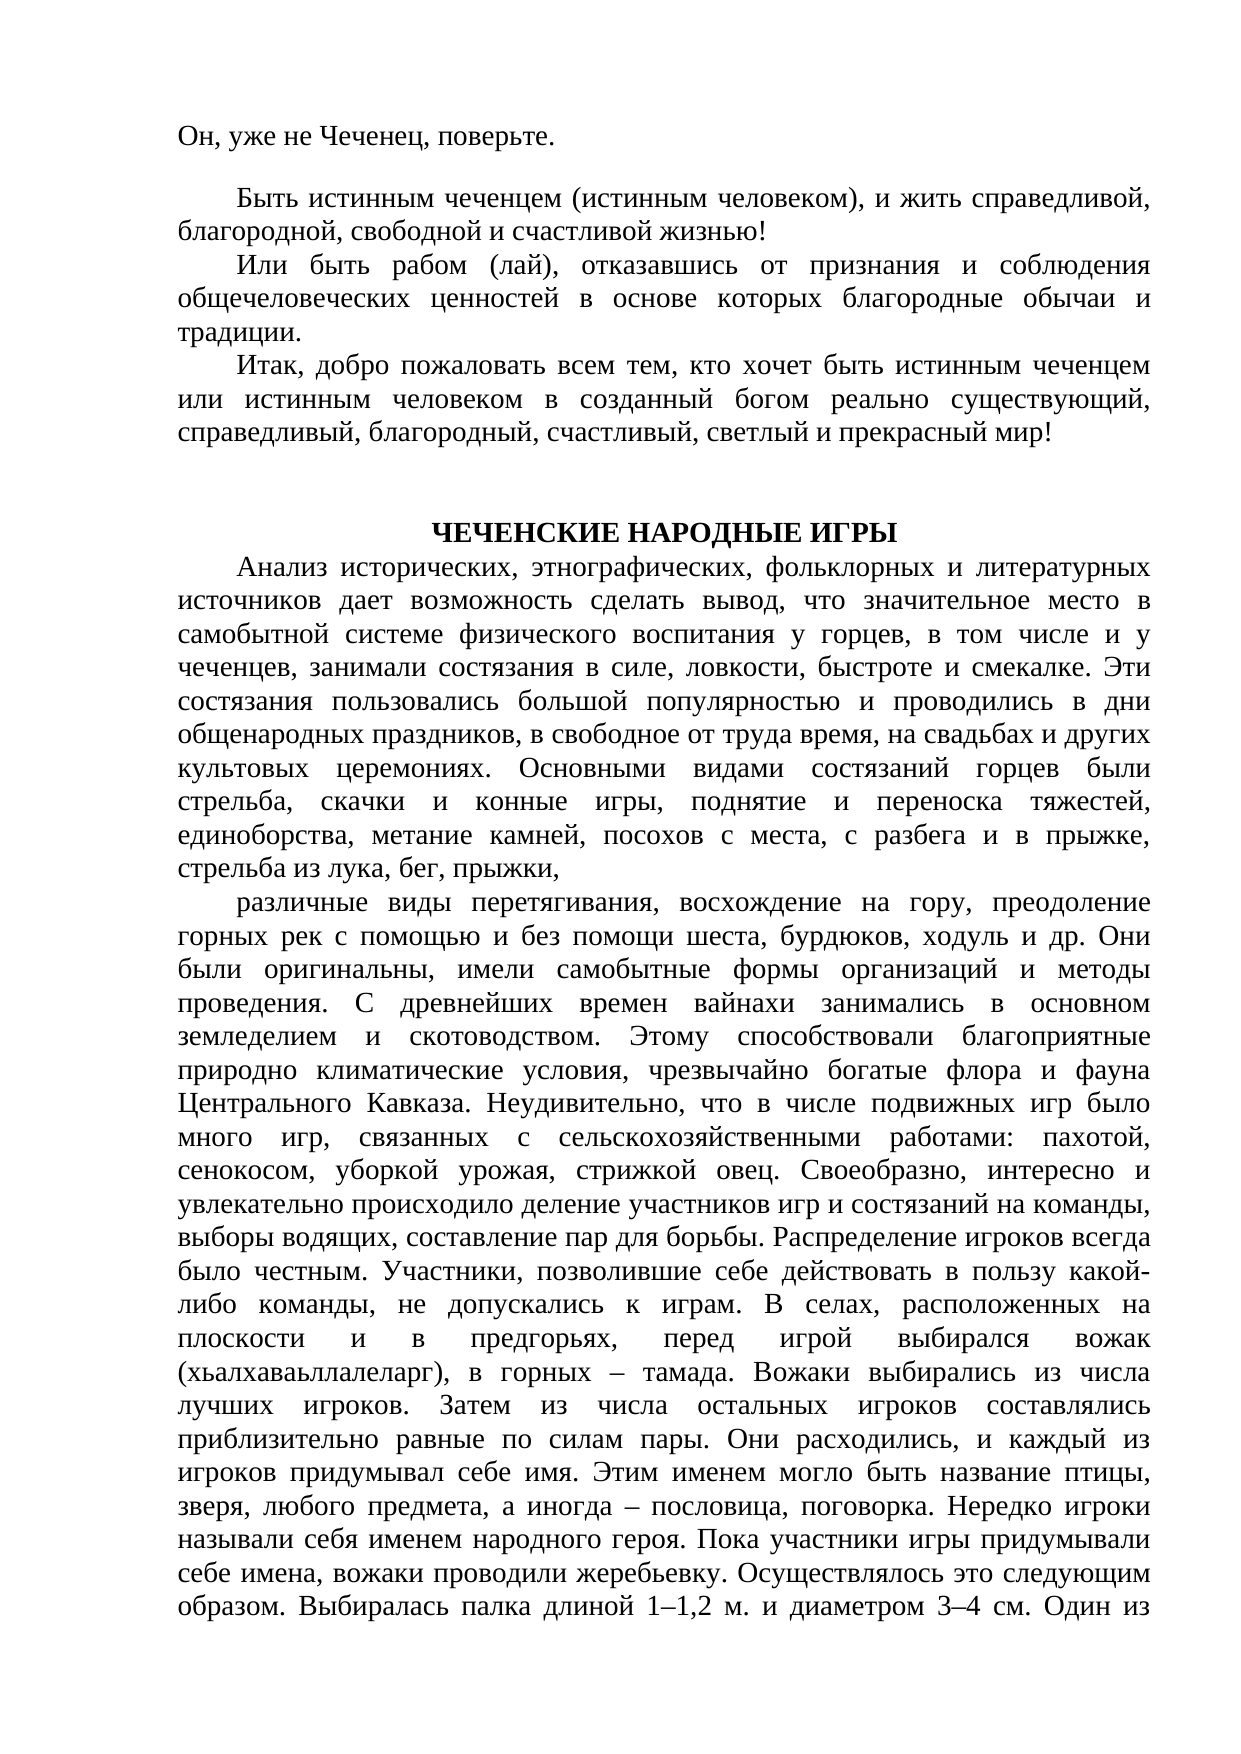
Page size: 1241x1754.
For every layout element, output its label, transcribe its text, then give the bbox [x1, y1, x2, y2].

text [177, 884, 1152, 1622]
text Или быть рабом (лай), отказавшись от признания и соблюдения общечеловеческих ценностей в основе которых благородные обычаи и традиции. [177, 247, 1152, 347]
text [177, 118, 1152, 180]
text Анализ исторических, этнографических, фольклорных и литературных источников дает возможность сделать вывод, что значительное место в самобытной системе физического воспитания у горцев, в том числе и у чеченцев, занимали состязания в силе, ловкости, быстроте и смекалке. Эти состязания пользовались большой популярностью и проводились в дни общенародных праздников, в свободное от труда время, на свадьбах и других культовых церемониях. Основными видами состязаний горцев были стрельба, скачки и конные игры, поднятие и переноска тяжестей, единоборства, метание камней, посохов с места, с разбега и в прыжке, стрельба из лука, бег, прыжки, [177, 549, 1152, 884]
text ЧЕЧЕНСКИЕ НАРОДНЫЕ ИГРЫ [177, 515, 1152, 549]
text Итак, добро пожаловать всем тем, кто хочет быть истинным чеченцем или истинным человеком в созданный богом реально существующий, справедливый, благородный, счастливый, светлый и прекрасный мир! [177, 347, 1152, 448]
text Быть истинным чеченцем (истинным человеком), и жить справедливой, благородной, свободной и счастливой жизнью! [177, 180, 1152, 247]
